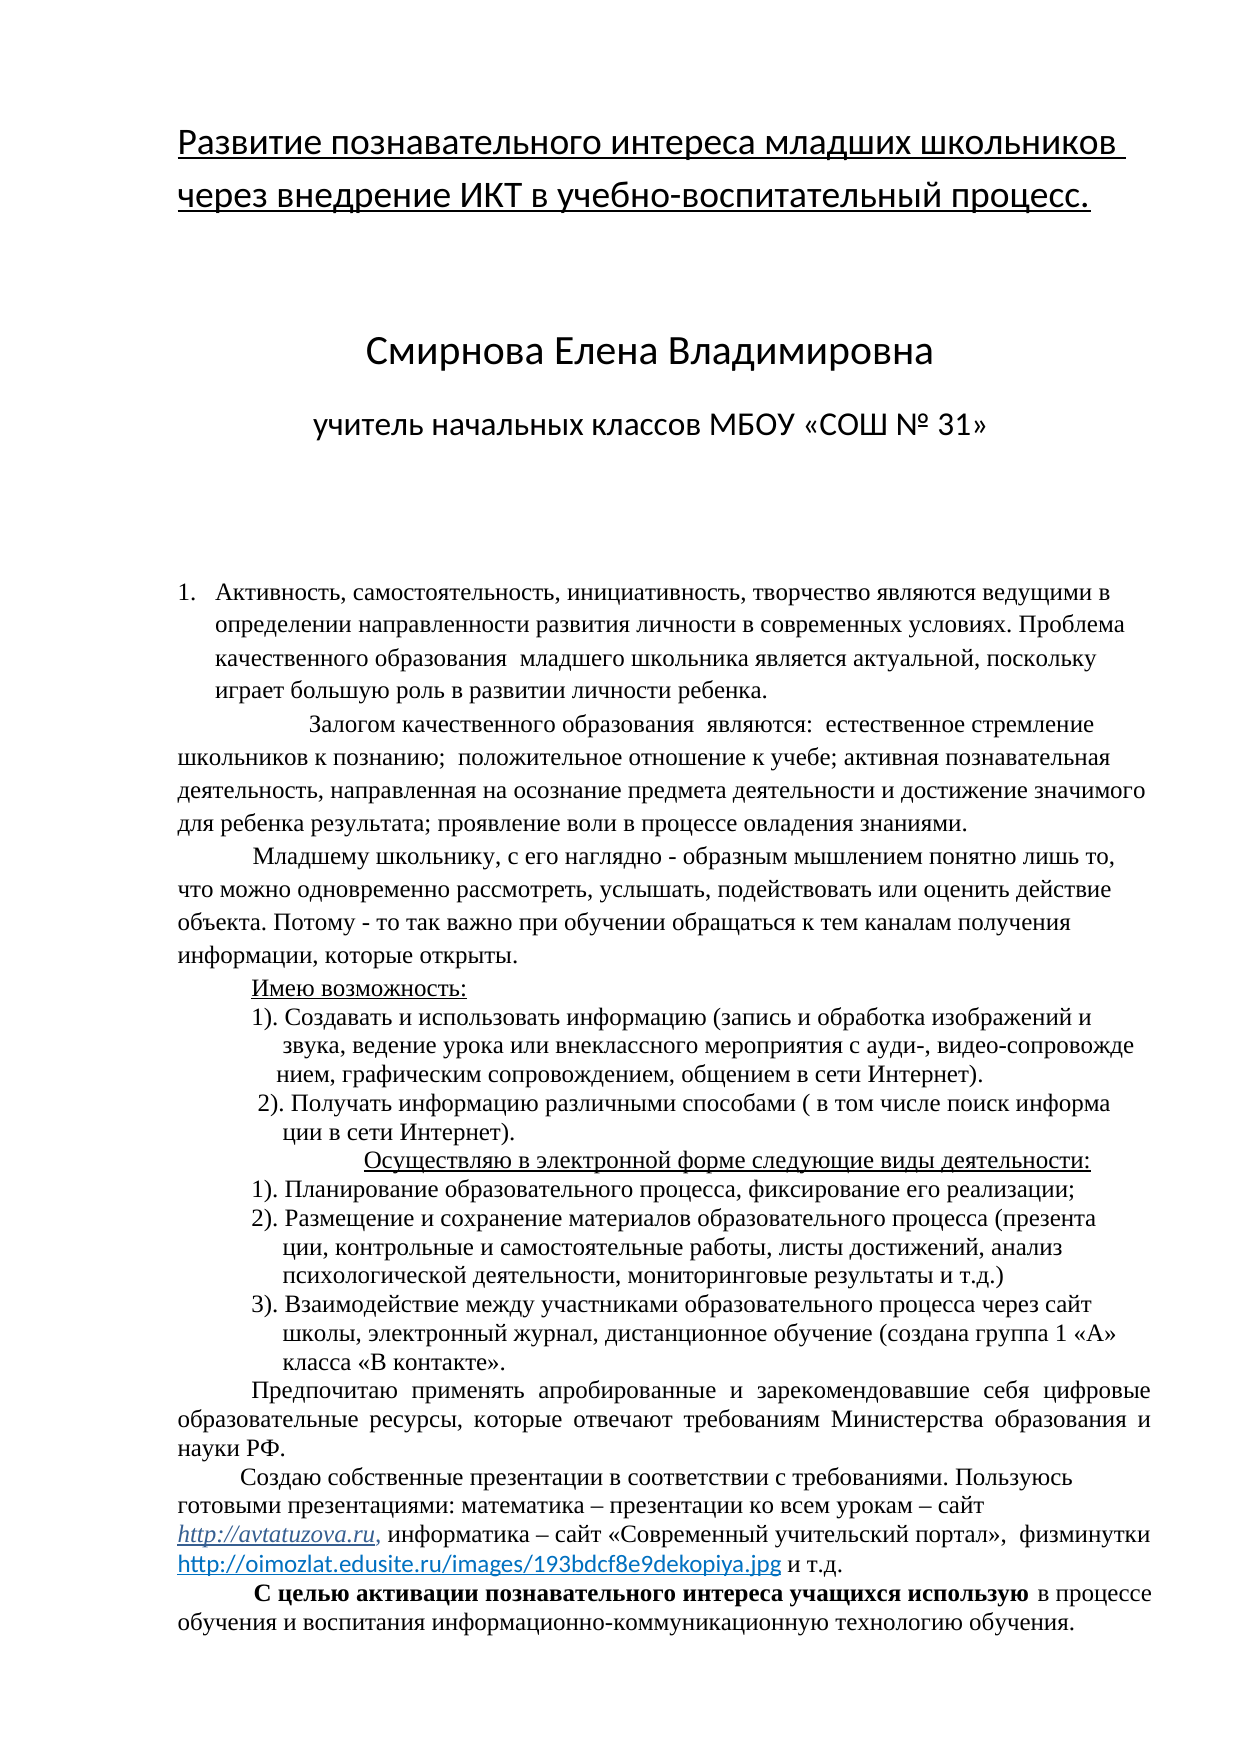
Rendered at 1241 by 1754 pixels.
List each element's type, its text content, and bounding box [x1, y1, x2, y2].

text ции, контрольные и самостоятельные работы, листы достижений, анализ [177, 1232, 1152, 1260]
text Имею возможность: [177, 973, 1152, 1002]
list Активность, самостоятельность, инициативность, творчество являются ведущими в определении направленности развития личности в современных условиях. Проблема качественного образования младшего школьника является актуальной, поскольку играет большую роль в развитии личности ребенка. [177, 577, 1152, 704]
text 2). Получать информацию различными способами ( в том числе поиск информа [177, 1088, 1152, 1117]
text Смирнова Елена Владимировна [177, 324, 1152, 374]
text 1). Планирование образовательного процесса, фиксирование его реализации; [177, 1174, 1152, 1203]
text Осуществляю в электронной форме следующие виды деятельности: [177, 1145, 1152, 1174]
text С целью активации познавательного интереса учащихся использую в процессе обучения и воспитания информационно-коммуникационную технологию обучения. [177, 1578, 1152, 1636]
text 3). Взаимодействие между участниками образовательного процесса через сайт [177, 1289, 1152, 1318]
text школы, электронный журнал, дистанционное обучение (создана группа 1 «А» [177, 1318, 1152, 1347]
text Младшему школьнику, с его наглядно - образным мышлением понятно лишь то, что можно одновременно рассмотреть, услышать, подействовать или оценить действие объекта. Потому - то так важно при обучении обращаться к тем каналам получения информации, которые открыты. [177, 841, 1152, 968]
text психологической деятельности, мониторинговые результаты и т.д.) [177, 1260, 1152, 1289]
text нием, графическим сопровождением, общением в сети Интернет). [177, 1059, 1152, 1088]
text ции в сети Интернет). [177, 1117, 1152, 1145]
text звука, ведение урока или внеклассного мероприятия с ауди-, видео-сопровожде [177, 1030, 1152, 1059]
text Развитие познавательного интереса младших школьников через внедрение ИКТ в учебно-воспитательный процесс. [177, 118, 1152, 217]
text учитель начальных классов МБОУ «СОШ № 31» [177, 403, 1152, 444]
text класса «В контакте». [177, 1347, 1152, 1375]
text Создаю собственные презентации в соответствии с требованиями. Пользуюсь готовыми презентациями: математика – презентации ко всем урокам – сайт http://avtatuzova.ru, информатика – сайт «Современный учительский портал», физминутки http://oimozlat.edusite.ru/images/193bdcf8e9dekopiya.jpg и т.д. [177, 1462, 1152, 1578]
text Предпочитаю применять апробированные и зарекомендовавшие себя цифровые образовательные ресурсы, которые отвечают требованиям Министерства образования и науки РФ. [177, 1375, 1152, 1462]
text 1). Создавать и использовать информацию (запись и обработка изображений и [177, 1002, 1152, 1030]
text 2). Размещение и сохранение материалов образовательного процесса (презента [177, 1203, 1152, 1232]
text Залогом качественного образования являются: естественное стремление школьников к познанию; положительное отношение к учебе; активная познавательная деятельность, направленная на осознание предмета деятельности и достижение значимого для ребенка результата; проявление воли в процессе овладения знаниями. [177, 709, 1152, 836]
